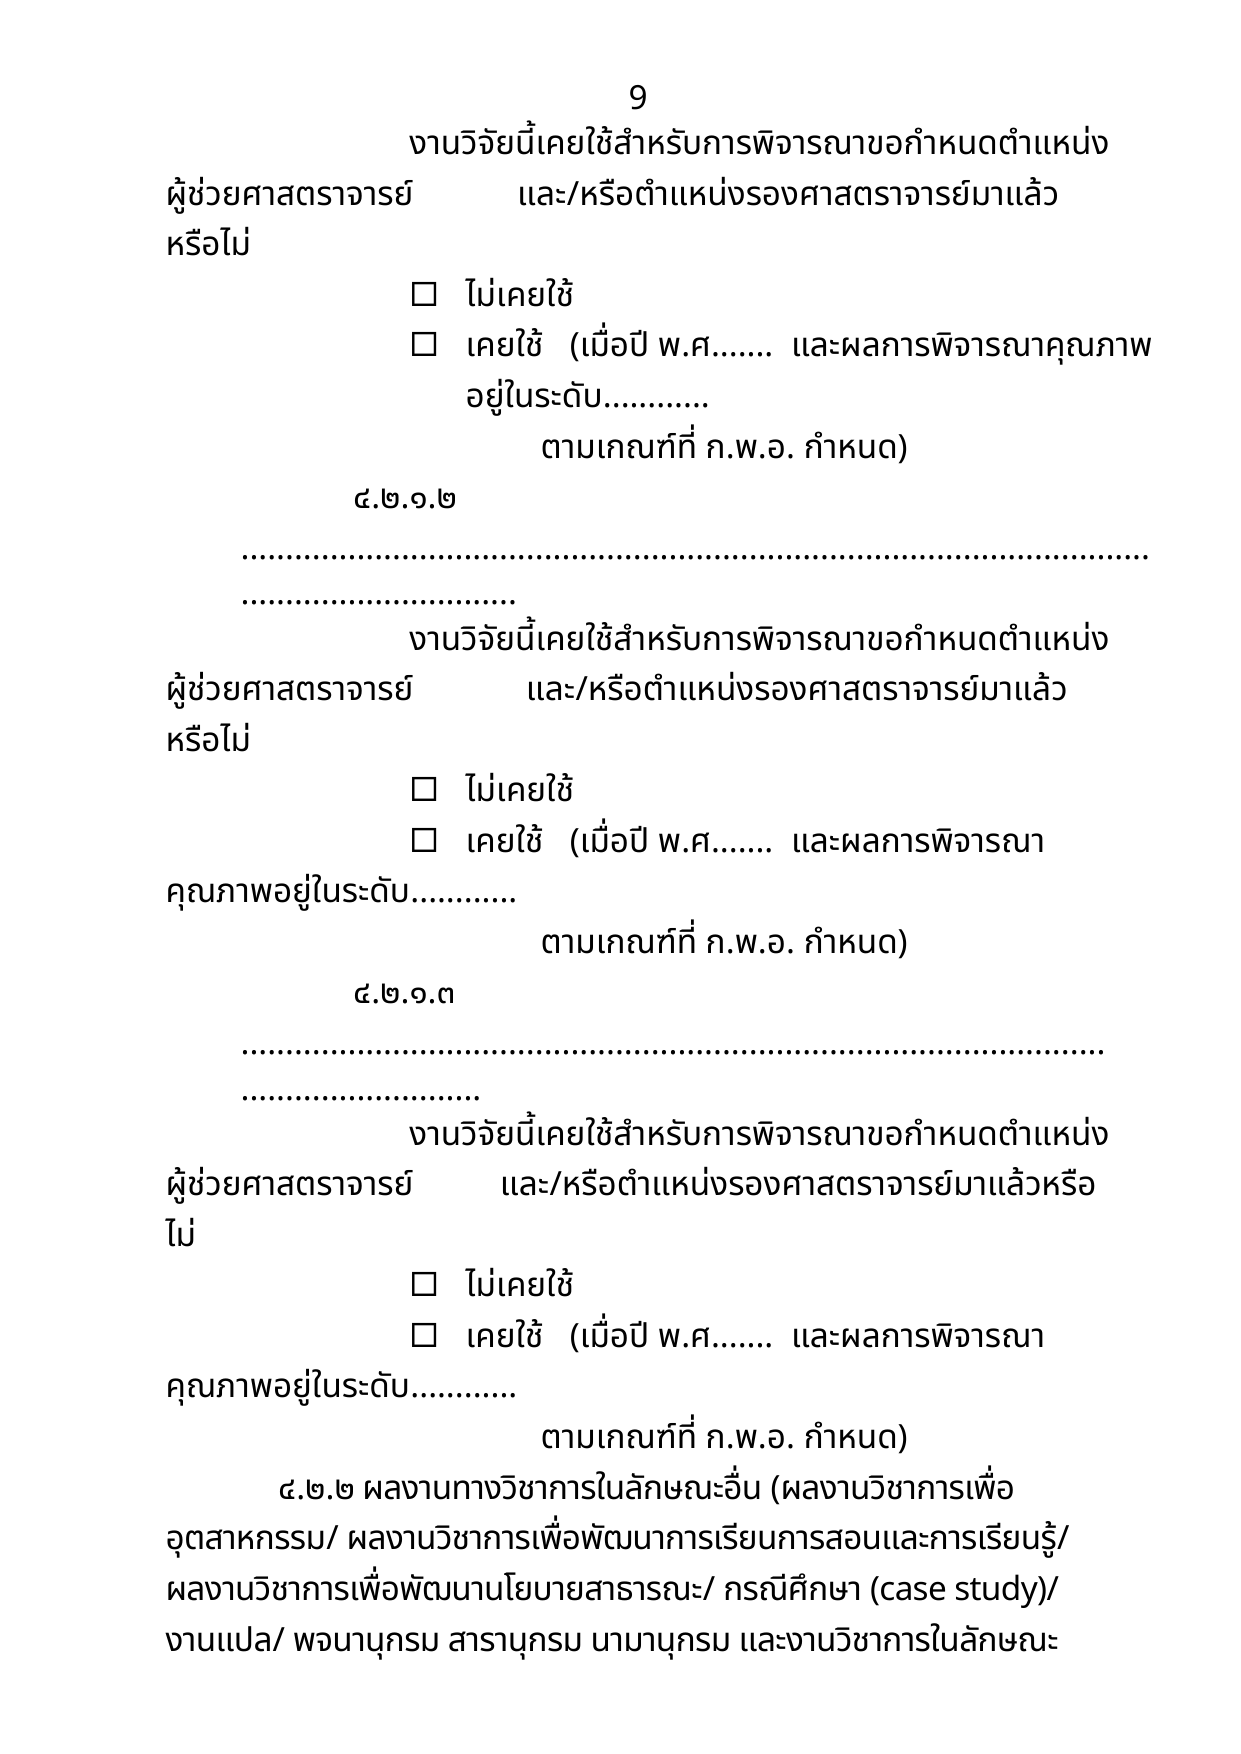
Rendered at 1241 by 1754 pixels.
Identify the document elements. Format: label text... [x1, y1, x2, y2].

text ไม่เคยใช้ [165, 1261, 1110, 1312]
text เคยใช้ (เมื่อปี พ.ศ....... และผลการพิจารณาคุณภาพอยู่ในระดับ............ [390, 321, 1159, 422]
text เคยใช้ (เมื่อปี พ.ศ....... และผลการพิจารณาคุณภาพอยู่ในระดับ............ [165, 816, 1110, 918]
text ๔.๒.๑.๓ ............................................................................................................................ [240, 968, 1112, 1110]
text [165, 1463, 1103, 1666]
text ตามเกณฑ์ที่ ก.พ.อ. กำหนด) [465, 422, 1159, 473]
text ไม่เคยใช้ [165, 766, 1110, 816]
text ตามเกณฑ์ที่ ก.พ.อ. กำหนด) [465, 918, 1159, 968]
text ตามเกณฑ์ที่ ก.พ.อ. กำหนด) [465, 1413, 1159, 1463]
text ๔.๒.๑.๒ ..................................................................................................................................... [240, 473, 1159, 614]
text ไม่เคยใช้ [165, 271, 1110, 321]
text งานวิจัยนี้เคยใช้สำหรับการพิจารณาขอกำหนดตำแหน่งผู้ช่วยศาสตราจารย์ และ/หรือตำแหน่งรองศาสตราจารย์มาแล้วหรือไม่ [165, 119, 1110, 271]
text เคยใช้ (เมื่อปี พ.ศ....... และผลการพิจารณาคุณภาพอยู่ในระดับ............ [165, 1312, 1110, 1413]
text งานวิจัยนี้เคยใช้สำหรับการพิจารณาขอกำหนดตำแหน่งผู้ช่วยศาสตราจารย์ และ/หรือตำแหน่งรองศาสตราจารย์มาแล้วหรือไม่ [165, 614, 1110, 766]
text งานวิจัยนี้เคยใช้สำหรับการพิจารณาขอกำหนดตำแหน่งผู้ช่วยศาสตราจารย์ และ/หรือตำแหน่งรองศาสตราจารย์มาแล้วหรือไม่ [165, 1110, 1110, 1261]
